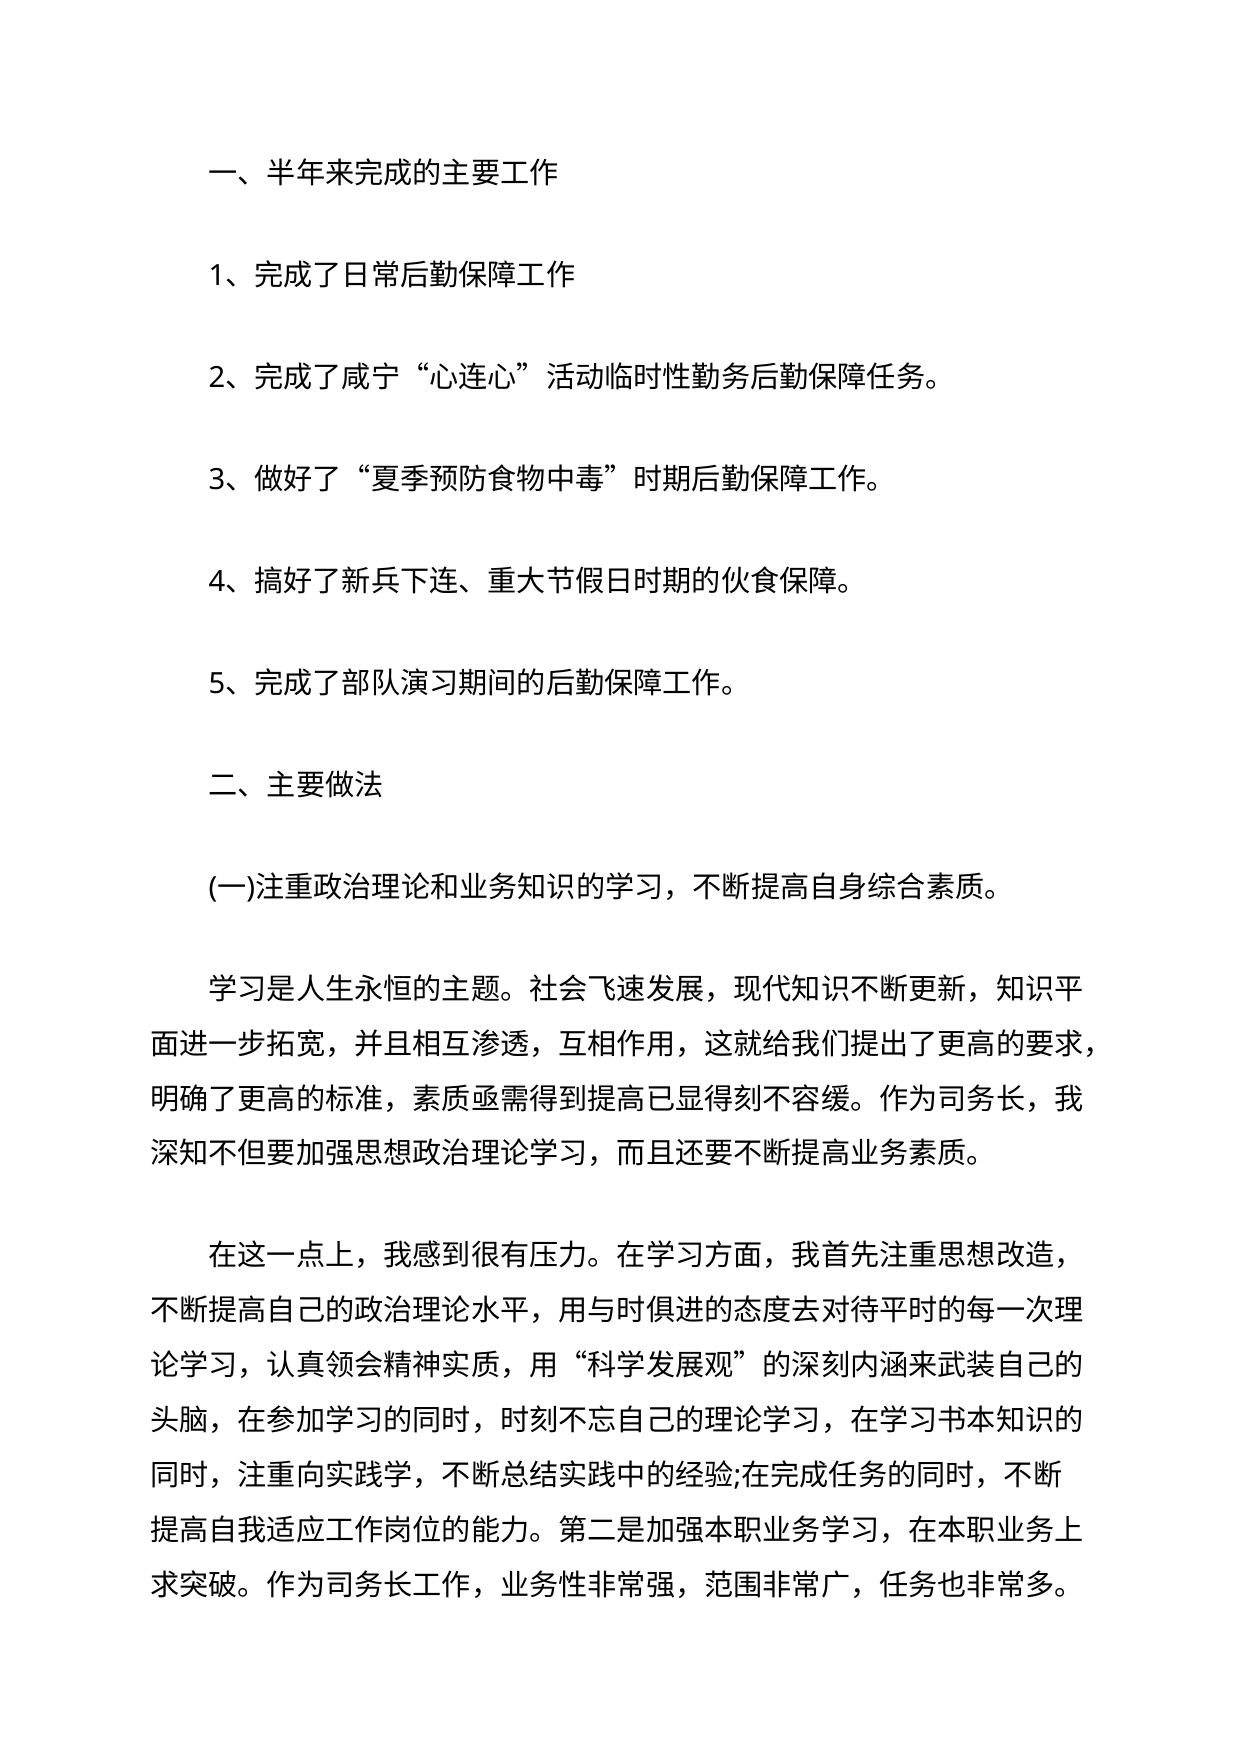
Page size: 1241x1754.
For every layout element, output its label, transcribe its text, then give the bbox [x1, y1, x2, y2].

text 5、完成了部队演习期间的后勤保障工作。 [150, 660, 1090, 702]
text 二、主要做法 [150, 762, 1090, 804]
text (一)注重政治理论和业务知识的学习，不断提高自身综合素质。 [150, 863, 1090, 906]
text 4、搞好了新兵下连、重大节假日时期的伙食保障。 [150, 558, 1090, 600]
text 2、完成了咸宁“心连心”活动临时性勤务后勤保障任务。 [150, 354, 1090, 396]
text 一、半年来完成的主要工作 [150, 150, 1090, 192]
text 学习是人生永恒的主题。社会飞速发展，现代知识不断更新，知识平面进一步拓宽，并且相互渗透，互相作用，这就给我们提出了更高的要求，明确了更高的标准，素质亟需得到提高已显得刻不容缓。作为司务长，我深知不但要加强思想政治理论学习，而且还要不断提高业务素质。 [150, 965, 1090, 1172]
text 1、完成了日常后勤保障工作 [150, 252, 1090, 294]
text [150, 1232, 1090, 1604]
text 3、做好了“夏季预防食物中毒”时期后勤保障工作。 [150, 456, 1090, 498]
